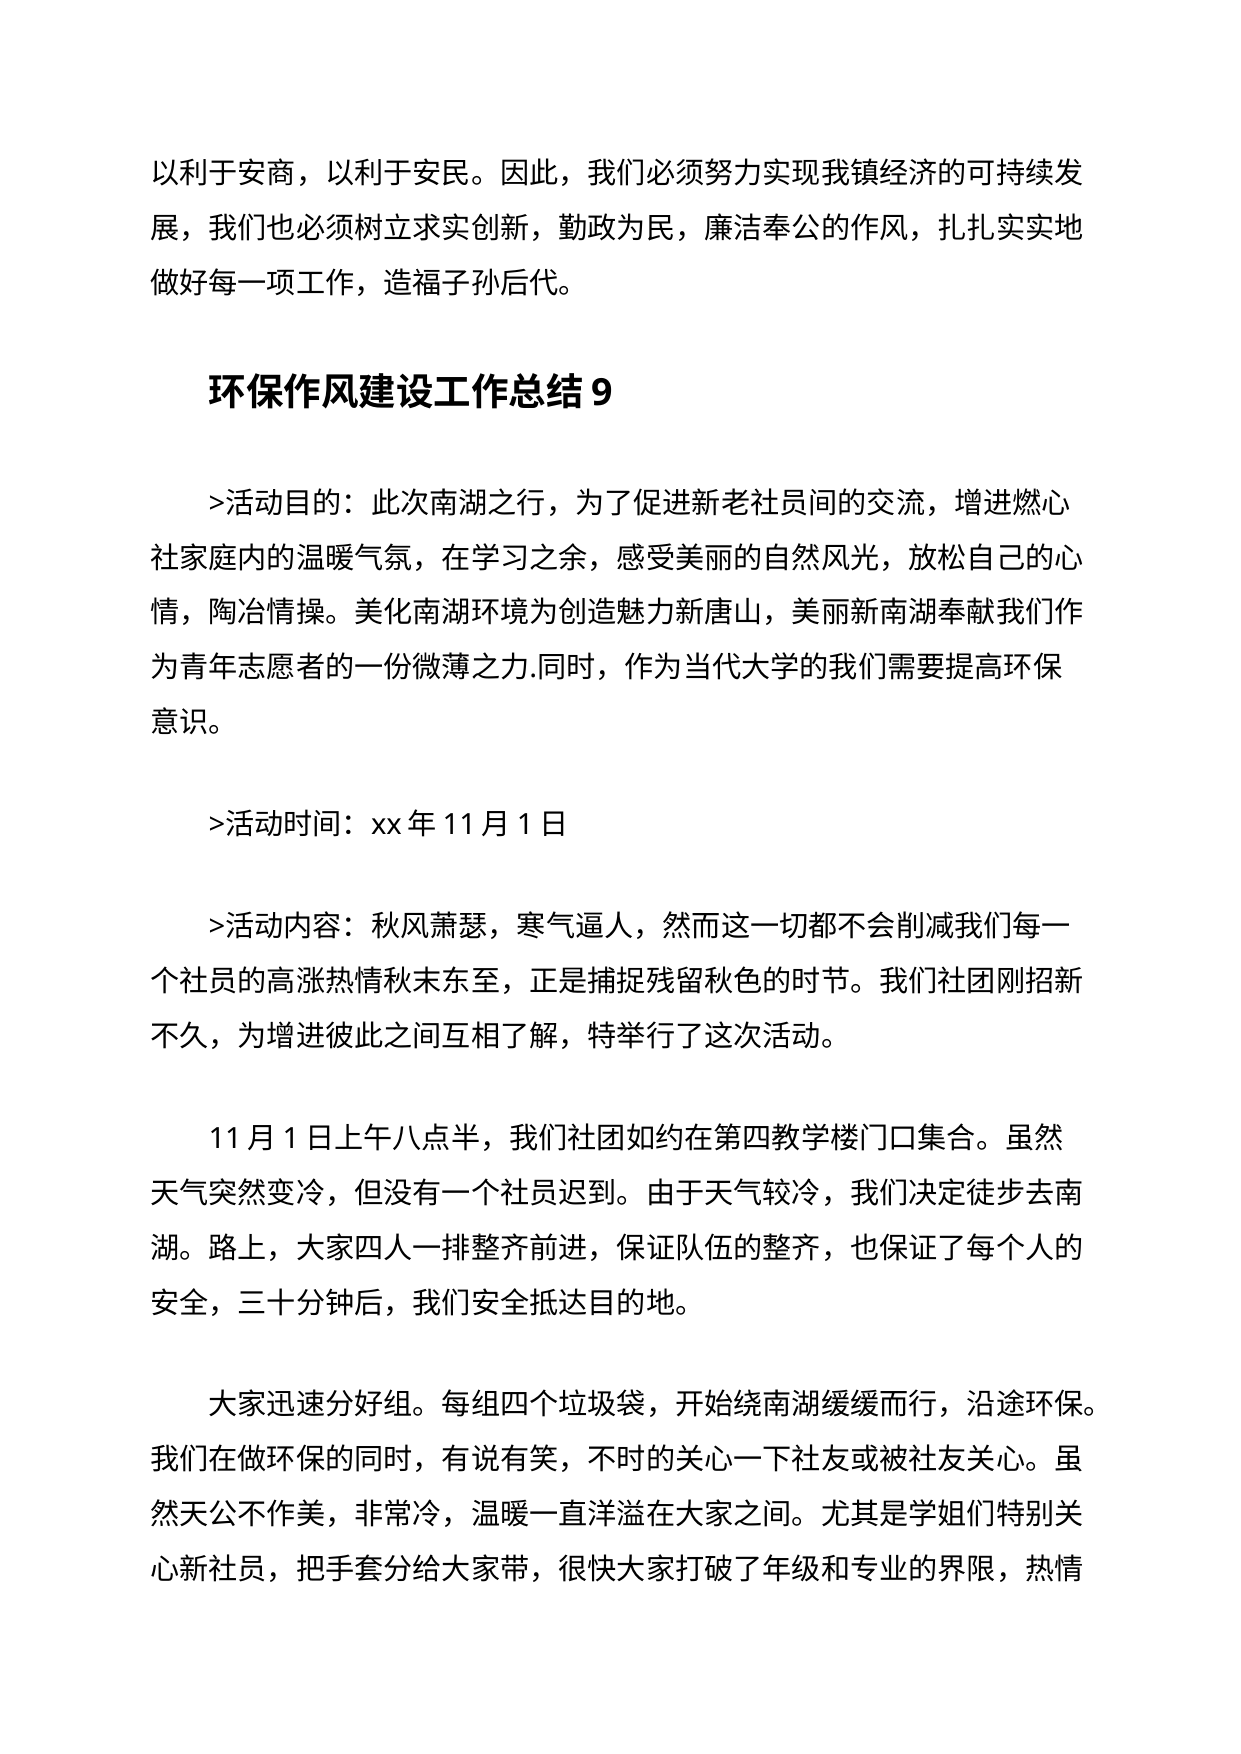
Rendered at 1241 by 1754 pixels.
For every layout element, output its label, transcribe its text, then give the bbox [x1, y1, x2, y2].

text 环保作风建设工作总结9 [150, 362, 1090, 416]
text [150, 1381, 1090, 1588]
text >活动目的：此次南湖之行，为了促进新老社员间的交流，增进燃心社家庭内的温暖气氛，在学习之余，感受美丽的自然风光，放松自己的心情，陶冶情操。美化南湖环境为创造魅力新唐山，美丽新南湖奉献我们作为青年志愿者的一份微薄之力.同时，作为当代大学的我们需要提高环保意识。 [150, 479, 1090, 741]
text 11月1日上午八点半，我们社团如约在第四教学楼门口集合。虽然天气突然变冷，但没有一个社员迟到。由于天气较冷，我们决定徒步去南湖。路上，大家四人一排整齐前进，保证队伍的整齐，也保证了每个人的安全，三十分钟后，我们安全抵达目的地。 [150, 1114, 1090, 1321]
text >活动时间：xx年11月1日 [150, 801, 1090, 843]
text >活动内容：秋风萧瑟，寒气逼人，然而这一切都不会削减我们每一个社员的高涨热情秋末东至，正是捕捉残留秋色的时节。我们社团刚招新不久，为增进彼此之间互相了解，特举行了这次活动。 [150, 903, 1090, 1055]
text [150, 150, 1090, 302]
